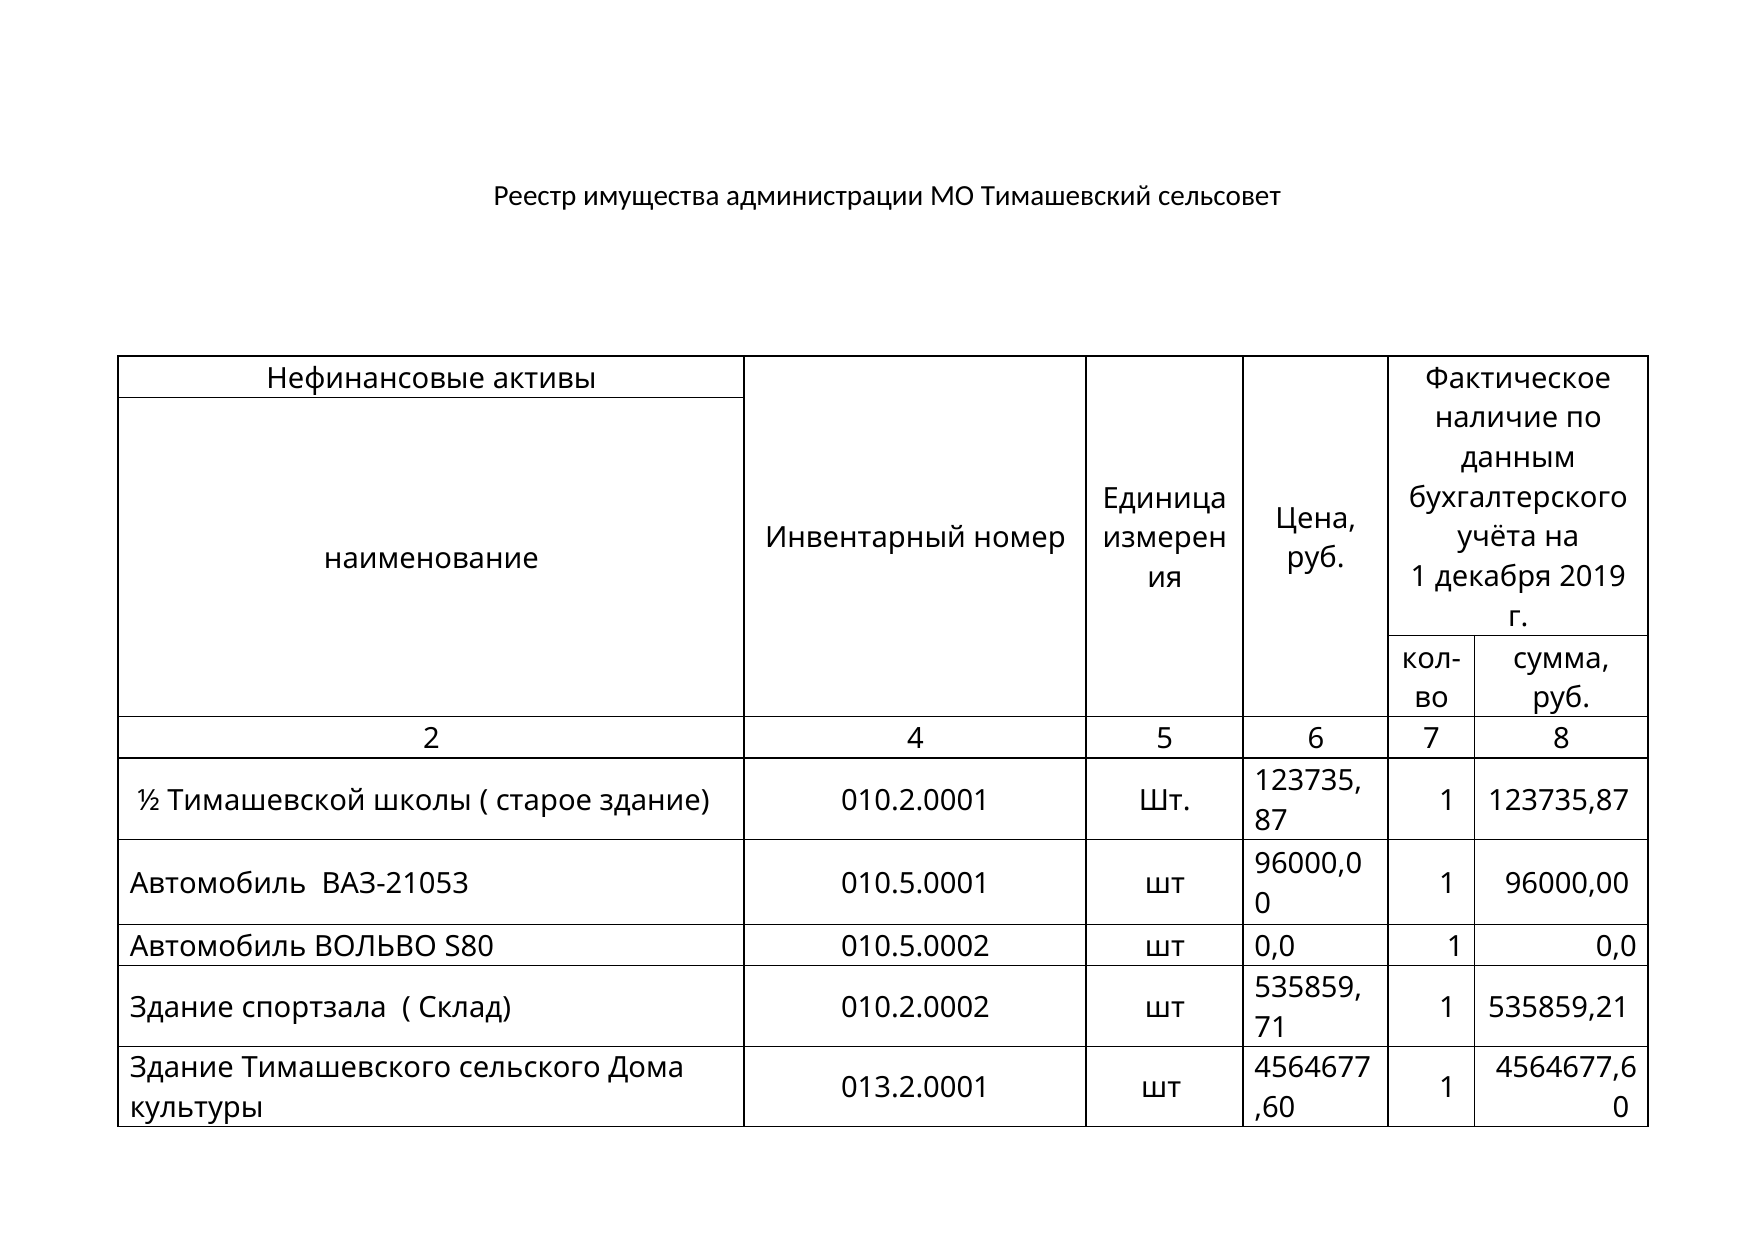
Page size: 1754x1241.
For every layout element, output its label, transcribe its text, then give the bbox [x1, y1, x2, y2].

table_cell шт [1087, 840, 1242, 924]
table_cell Автомобиль ВОЛЬВО S80 [119, 925, 743, 965]
table_cell 535859,71 [1244, 966, 1387, 1046]
table_cell Здание спортзала ( Склад) [119, 966, 743, 1046]
table_cell 1 [1389, 925, 1474, 965]
table_cell 010.2.0001 [745, 759, 1085, 838]
table_cell 4564677,60 [1244, 1047, 1387, 1126]
table_cell 8 [1475, 717, 1647, 757]
table_cell 010.5.0001 [745, 840, 1085, 924]
table_cell шт [1087, 966, 1242, 1046]
table_cell 123735,87 [1475, 759, 1647, 838]
table_cell наименование [119, 398, 743, 716]
table_header Единица измерения [1087, 357, 1242, 716]
table_header Цена, руб. [1244, 357, 1387, 716]
table_cell ½ Тимашевской школы ( старое здание) [119, 759, 743, 838]
table_cell сумма, руб. [1475, 636, 1647, 716]
table_cell Здание Тимашевского сельского Дома культуры [119, 1047, 743, 1126]
table_header Инвентарный номер [745, 357, 1085, 716]
table_cell шт [1087, 1047, 1242, 1126]
table_cell 96000,00 [1244, 840, 1387, 924]
table_cell 1 [1389, 1047, 1474, 1126]
table_cell 1 [1389, 840, 1474, 924]
table_cell 1 [1389, 966, 1474, 1046]
table_cell 7 [1389, 717, 1474, 757]
table_cell 4 [745, 717, 1085, 757]
table_cell 6 [1244, 717, 1387, 757]
table_cell Шт. [1087, 759, 1242, 838]
table_header Нефинансовые активы [119, 357, 743, 397]
table_cell Автомобиль ВАЗ-21053 [119, 840, 743, 924]
table_cell 535859,21 [1475, 966, 1647, 1046]
table_cell кол-во [1389, 636, 1474, 716]
table_cell 010.2.0002 [745, 966, 1085, 1046]
table_cell 4564677,60 [1475, 1047, 1647, 1126]
table_cell 96000,00 [1475, 840, 1647, 924]
table_cell 013.2.0001 [745, 1047, 1085, 1126]
table_cell 5 [1087, 717, 1242, 757]
table_cell шт [1087, 925, 1242, 965]
table_cell 2 [119, 717, 743, 757]
table_header Фактическое наличие по данным бухгалтерского учёта на 1 декабря 2019 г. [1389, 357, 1647, 635]
table_cell 0,0 [1475, 925, 1647, 965]
table_cell 123735,87 [1244, 759, 1387, 838]
text Реестр имущества администрации МО Тимашевский сельсовет [118, 177, 1636, 213]
table_cell 1 [1389, 759, 1474, 838]
table_cell 0,0 [1244, 925, 1387, 965]
table_cell 010.5.0002 [745, 925, 1085, 965]
